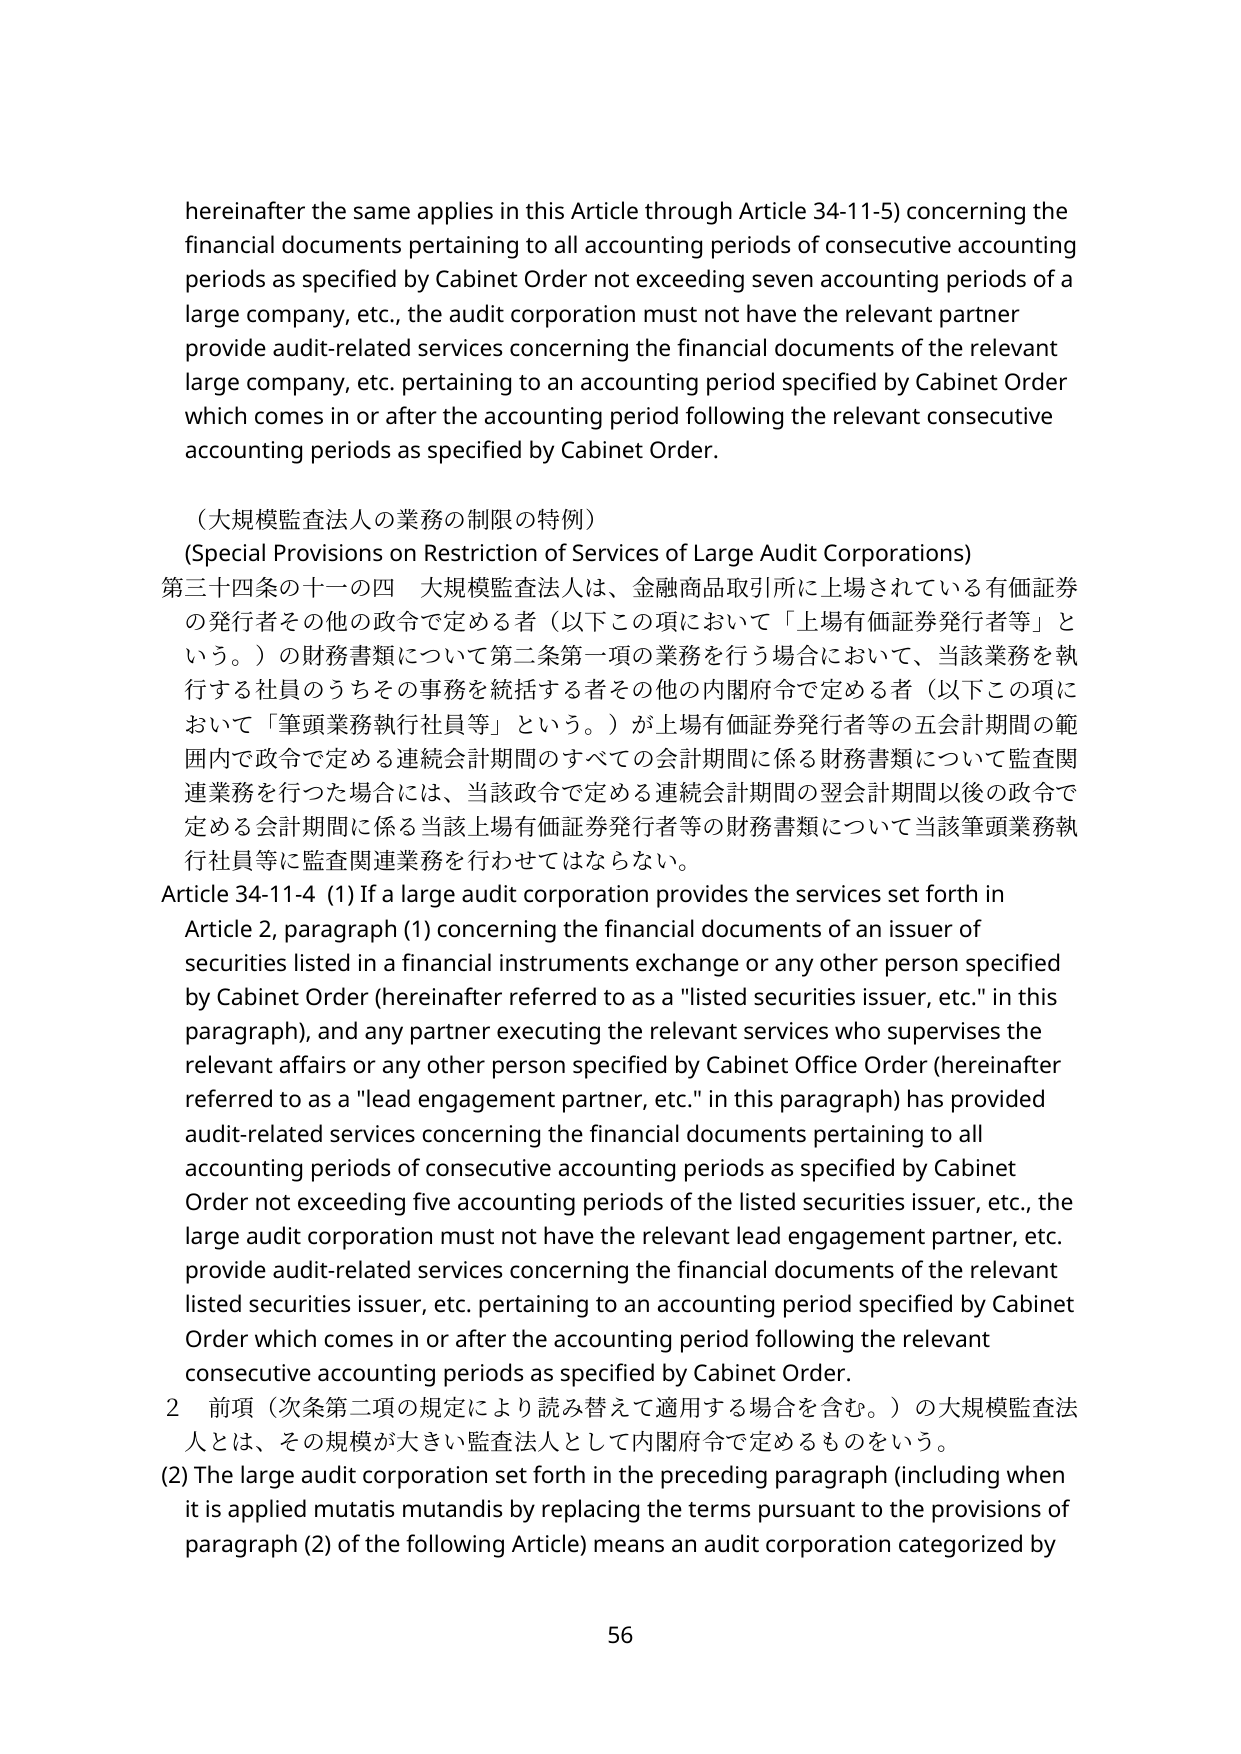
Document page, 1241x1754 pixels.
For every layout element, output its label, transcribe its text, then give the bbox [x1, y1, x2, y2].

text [161, 1458, 1079, 1560]
text （大規模監査法人の業務の制限の特例） [184, 501, 1079, 535]
text 第三十四条の十一の四 大規模監査法人は、金融商品取引所に上場されている有価証券の発行者その他の政令で定める者（以下この項において「上場有価証券発行者等」という。）の財務書類について第二条第一項の業務を行う場合において、当該業務を執行する社員のうちその事務を統括する者その他の内閣府令で定める者（以下この項において「筆頭業務執行社員等」という。）が上場有価証券発行者等の五会計期間の範囲内で政令で定める連続会計期間のすべての会計期間に係る財務書類について監査関連業務を行つた場合には、当該政令で定める連続会計期間の翌会計期間以後の政令で定める会計期間に係る当該上場有価証券発行者等の財務書類について当該筆頭業務執行社員等に監査関連業務を行わせてはならない。 [161, 569, 1079, 877]
text ２ 前項（次条第二項の規定により読み替えて適用する場合を含む。）の大規模監査法人とは、その規模が大きい監査法人として内閣府令で定めるものをいう。 [161, 1389, 1079, 1458]
text Article 34-11-4 (1) If a large audit corporation provides the services set forth in Article 2, paragraph (1) concerning the financial documents of an issuer of securities listed in a financial instruments exchange or any other person specified by Cabinet Order (hereinafter referred to as a "listed securities issuer, etc." in this paragraph), and any partner executing the relevant services who supervises the relevant affairs or any other person specified by Cabinet Office Order (hereinafter referred to as a "lead engagement partner, etc." in this paragraph) has provided audit-related services concerning the financial documents pertaining to all accounting periods of consecutive accounting periods as specified by Cabinet Order not exceeding five accounting periods of the listed securities issuer, etc., the large audit corporation must not have the relevant lead engagement partner, etc. provide audit-related services concerning the financial documents of the relevant listed securities issuer, etc. pertaining to an accounting period specified by Cabinet Order which comes in or after the accounting period following the relevant consecutive accounting periods as specified by Cabinet Order. [161, 877, 1079, 1389]
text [161, 194, 1079, 467]
text (Special Provisions on Restriction of Services of Large Audit Corporations) [184, 535, 1079, 569]
